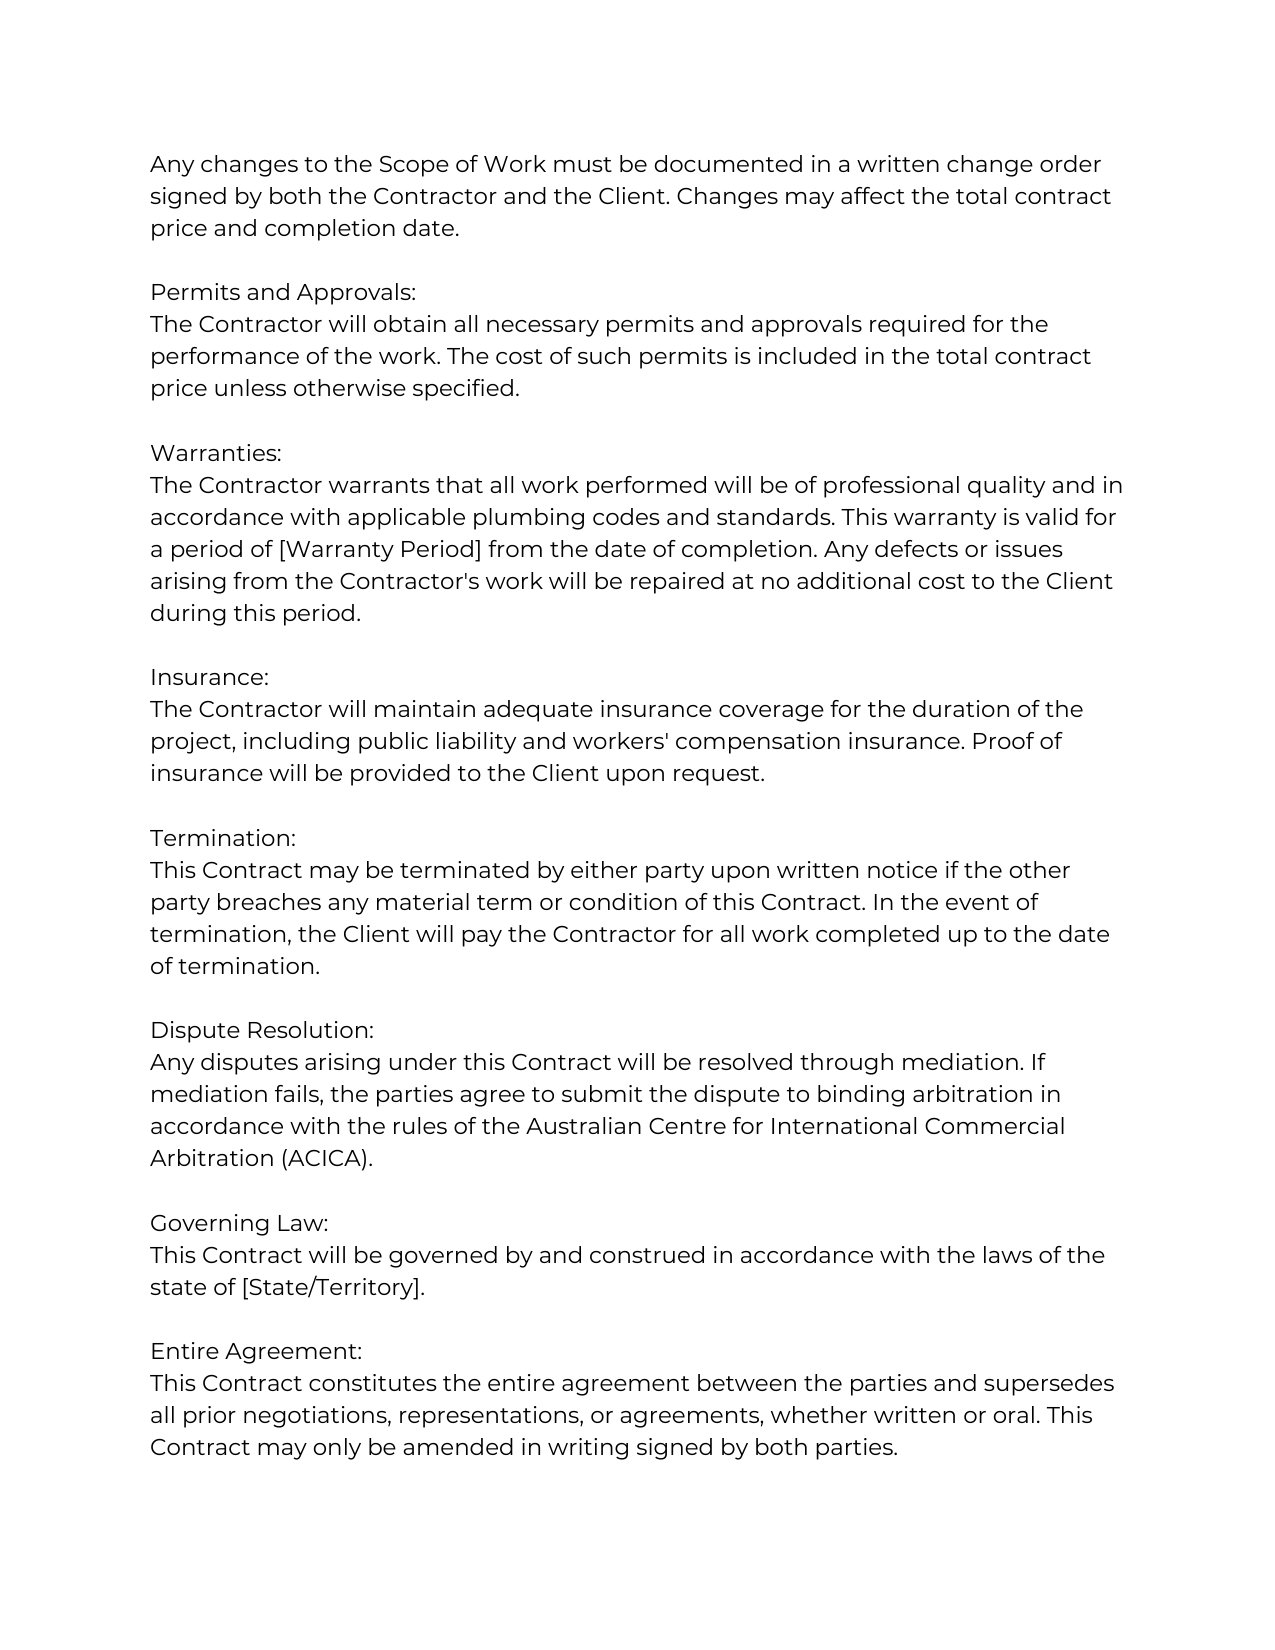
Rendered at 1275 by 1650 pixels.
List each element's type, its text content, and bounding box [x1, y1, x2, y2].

text Insurance: [150, 663, 1125, 691]
text This Contract will be governed by and construed in accordance with the laws of the state of [State/Territory]. [150, 1241, 1125, 1301]
text The Contractor warrants that all work performed will be of professional quality and in accordance with applicable plumbing codes and standards. This warranty is valid for a period of [Warranty Period] from the date of completion. Any defects or issues arising from the Contractor's work will be repaired at no additional cost to the Client during this period. [150, 471, 1125, 627]
text The Contractor will maintain adequate insurance coverage for the duration of the project, including public liability and workers' compensation insurance. Proof of insurance will be provided to the Client upon request. [150, 695, 1125, 787]
text Entire Agreement: [150, 1337, 1125, 1365]
text Governing Law: [150, 1209, 1125, 1237]
text Dispute Resolution: [150, 1016, 1125, 1044]
text This Contract may be terminated by either party upon written notice if the other party breaches any material term or condition of this Contract. In the event of termination, the Client will pay the Contractor for all work completed up to the date of termination. [150, 856, 1125, 980]
text Permits and Approvals: [150, 278, 1125, 306]
text Any disputes arising under this Contract will be resolved through mediation. If mediation fails, the parties agree to submit the dispute to binding arbitration in accordance with the rules of the Australian Centre for International Commercial Arbitration (ACICA). [150, 1048, 1125, 1172]
text Any changes to the Scope of Work must be documented in a written change order signed by both the Contractor and the Client. Changes may affect the total contract price and completion date. [150, 150, 1125, 242]
text The Contractor will obtain all necessary permits and approvals required for the performance of the work. The cost of such permits is included in the total contract price unless otherwise specified. [150, 310, 1125, 402]
text Warranties: [150, 439, 1125, 467]
text This Contract constitutes the entire agreement between the parties and supersedes all prior negotiations, representations, or agreements, whether written or oral. This Contract may only be amended in writing signed by both parties. [150, 1369, 1125, 1461]
text Termination: [150, 824, 1125, 852]
